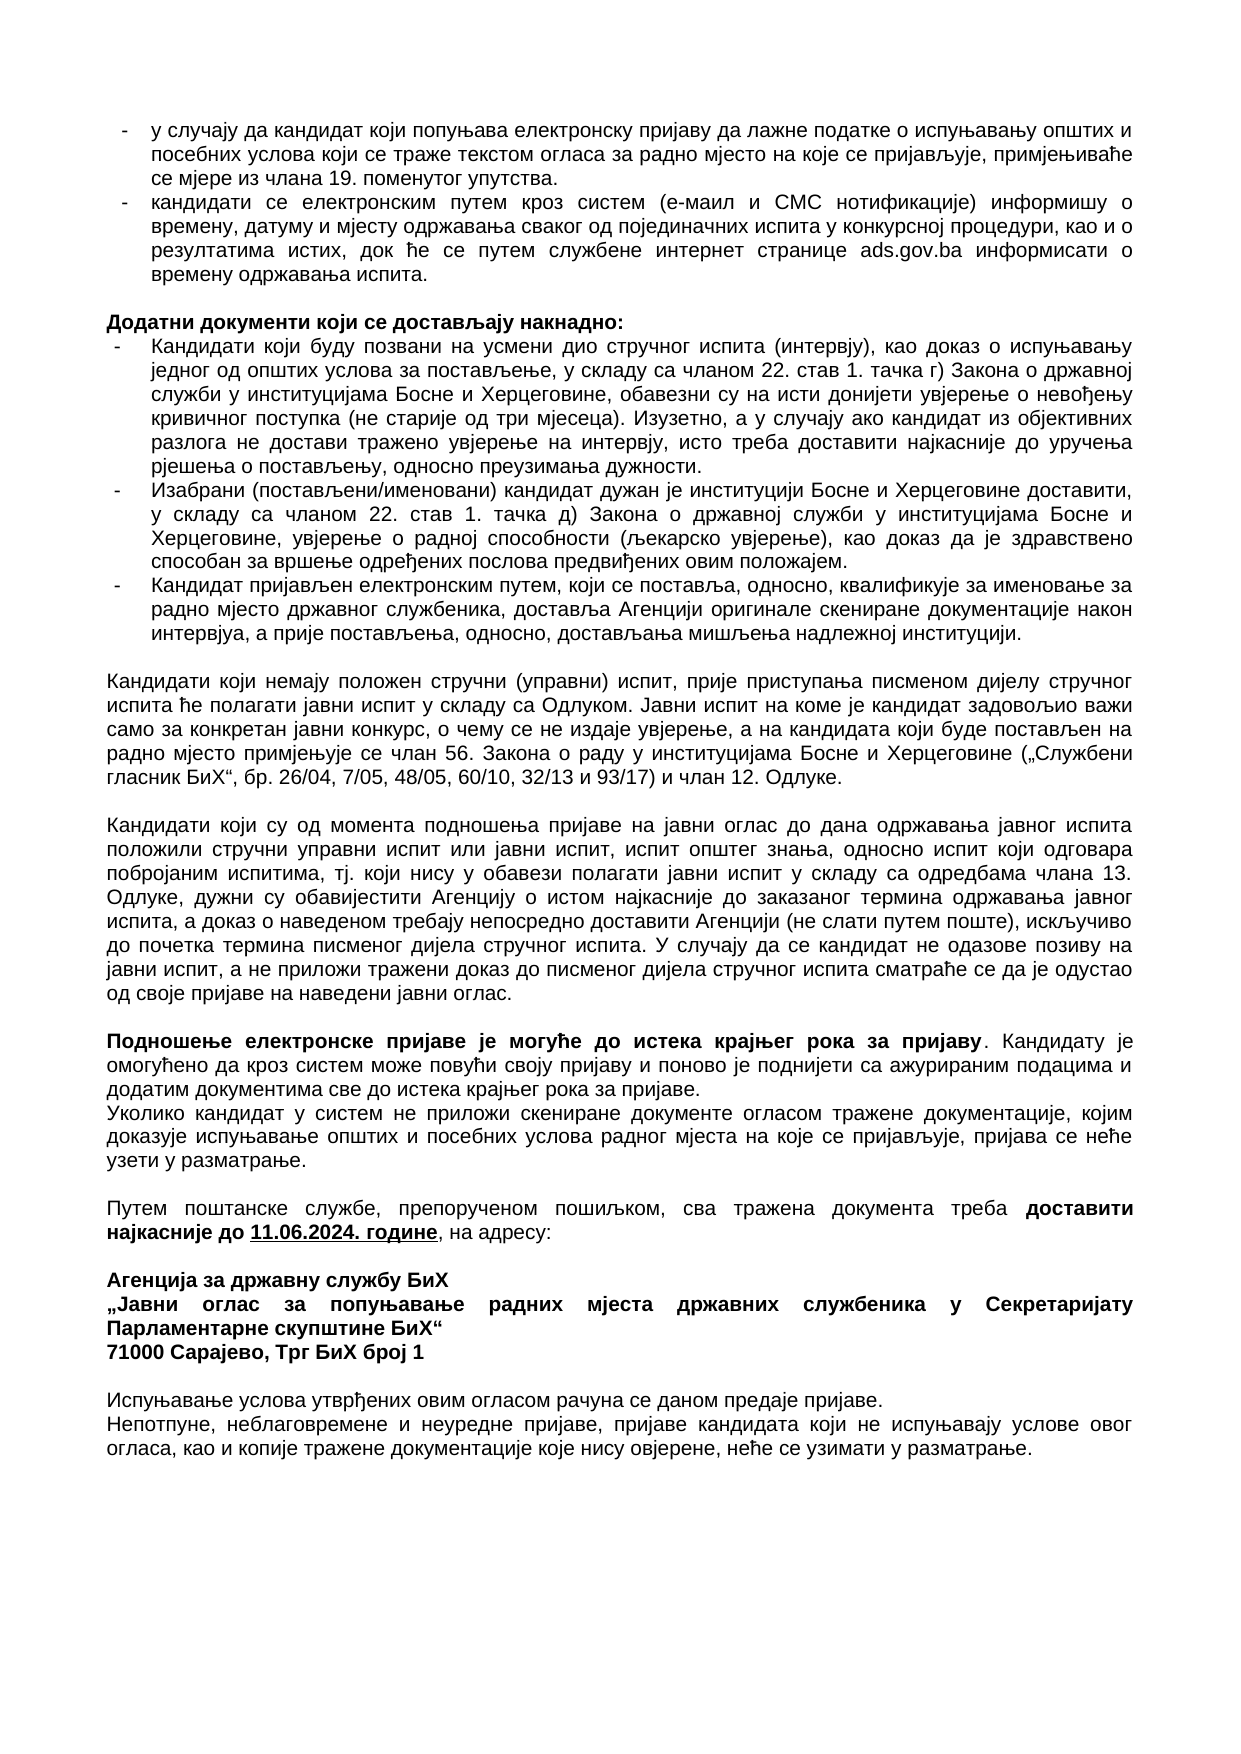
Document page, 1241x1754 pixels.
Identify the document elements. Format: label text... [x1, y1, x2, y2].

text Агенција за државну службу БиХ [106, 1268, 1134, 1292]
list Изабрани (постављени/именовани) кандидат дужан је институцији Босне и Херцеговине доставити, у складу са чланом 22. став 1. тачка д) Закона о државној служби у институцијама Босне и Херцеговине, увјерење о радној способности (љекарско увјерење), као доказ да је здравствено способан за вршење одређених послова предвиђених овим положајем. [113, 477, 1134, 573]
text „Јавни оглас за попуњавање радних мјеста државних службеника у Секретаријату Парламентарне скупштине БиХ“ [106, 1292, 1134, 1340]
list Кандидати који буду позвани на усмени дио стручног испита (интервју), као доказ о испуњавању једног од општих услова за постављење, у складу са чланом 22. став 1. тачка г) Закона о државној служби у институцијама Босне и Херцеговине, обавезни су на исти донијети увјерење о невођењу кривичног поступка (не старије од три мјесеца). Изузетно, а у случају ако кандидат из објективних разлога не достави тражено увјерење на интервју, исто треба доставити најкасније до уручења рјешења о постављењу, односно преузимања дужности. [113, 334, 1134, 477]
list кандидати се електронским путем кроз систем (е-маил и СМС нотификације) информишу о времену, датуму и мјесту одржавања сваког од појединачних испита у конкурсној процедури, као и о резултатима истих, док ће се путем службене интернет странице ads.gov.ba информисати о времену одржавања испита. [121, 190, 1134, 286]
text Уколико кандидат у систем не приложи скениране документе огласом тражене документације, којим доказује испуњавање општих и посебних услова радног мјеста на које се пријављује, пријава се неће узети у разматрање. [106, 1100, 1134, 1172]
text Путем поштанске службе, препорученом пошиљком, сва тражена документа треба доставити најкасније до 11.06.2024. године, на адресу: [106, 1196, 1134, 1244]
text Додатни документи који се достављају накнадно: [106, 310, 1134, 334]
text Кандидати који немају положен стручни (управни) испит, прије приступања писменом дијелу стручног испита ће полагати јавни испит у складу са Одлуком. Јавни испит на коме је кандидат задовољио важи само за конкретан јавни конкурс, о чему се не издаје увјерење, а на кандидата који буде постављен на радно мјесто примјењује се члан 56. Закона о раду у институцијама Босне и Херцеговине („Службени гласник БиХ“, бр. 26/04, 7/05, 48/05, 60/10, 32/13 и 93/17) и члан 12. Одлуке. [106, 669, 1134, 789]
text Подношење електронске пријаве је могуће до истека крајњег рока за пријаву. Кандидату је омогућено да кроз систем може повући своју пријаву и поново је поднијети са ажурираним подацима и додатим документима све до истека крајњег рока за пријаве. [106, 1028, 1134, 1100]
text 71000 Сарајево, Трг БиХ број 1 [106, 1340, 1134, 1364]
text Испуњавање услова утврђених овим огласом рачуна се даном предаје пријаве. [106, 1388, 1134, 1412]
list Кандидат пријављен електронским путем, који се поставља, односно, квалификује за именовање за радно мјесто државног службеника, доставља Агенцији оригинале скениране документације након интервјуа, а прије постављења, односно, достављања мишљења надлежној институцији. [113, 573, 1134, 645]
text Непотпуне, неблаговремене и неуредне пријаве, пријаве кандидата који не испуњавају услове овог огласа, као и копије тражене документације које нису овјерене, неће се узимати у разматрање. [106, 1412, 1134, 1460]
list у случају да кандидат који попуњава електронску пријаву да лажне податке о испуњавању општих и посебних услова који се траже текстом огласа за радно мјесто на које се пријављује, примјењиваће се мјере из члана 19. поменутог упутства. [121, 118, 1134, 190]
text Кандидати који су од момента подношења пријаве на јавни оглас до дана одржавања јавног испита положили стручни управни испит или јавни испит, испит општег знања, односно испит који одговара побројаним испитима, тј. који нису у обавези полагати јавни испит у складу са одредбама члана 13. Одлуке, дужни су обавијестити Агенцију о истом најкасније до заказаног термина одржавања јавног испита, а доказ о наведеном требају непосредно доставити Агенцији (не слати путем поште), искључиво до почетка термина писменог дијела стручног испита. У случају да се кандидат не одазове позиву на јавни испит, а не приложи тражени доказ до писменог дијела стручног испита сматраће се да је одустао од своје пријаве на наведени јавни оглас. [106, 813, 1134, 1004]
